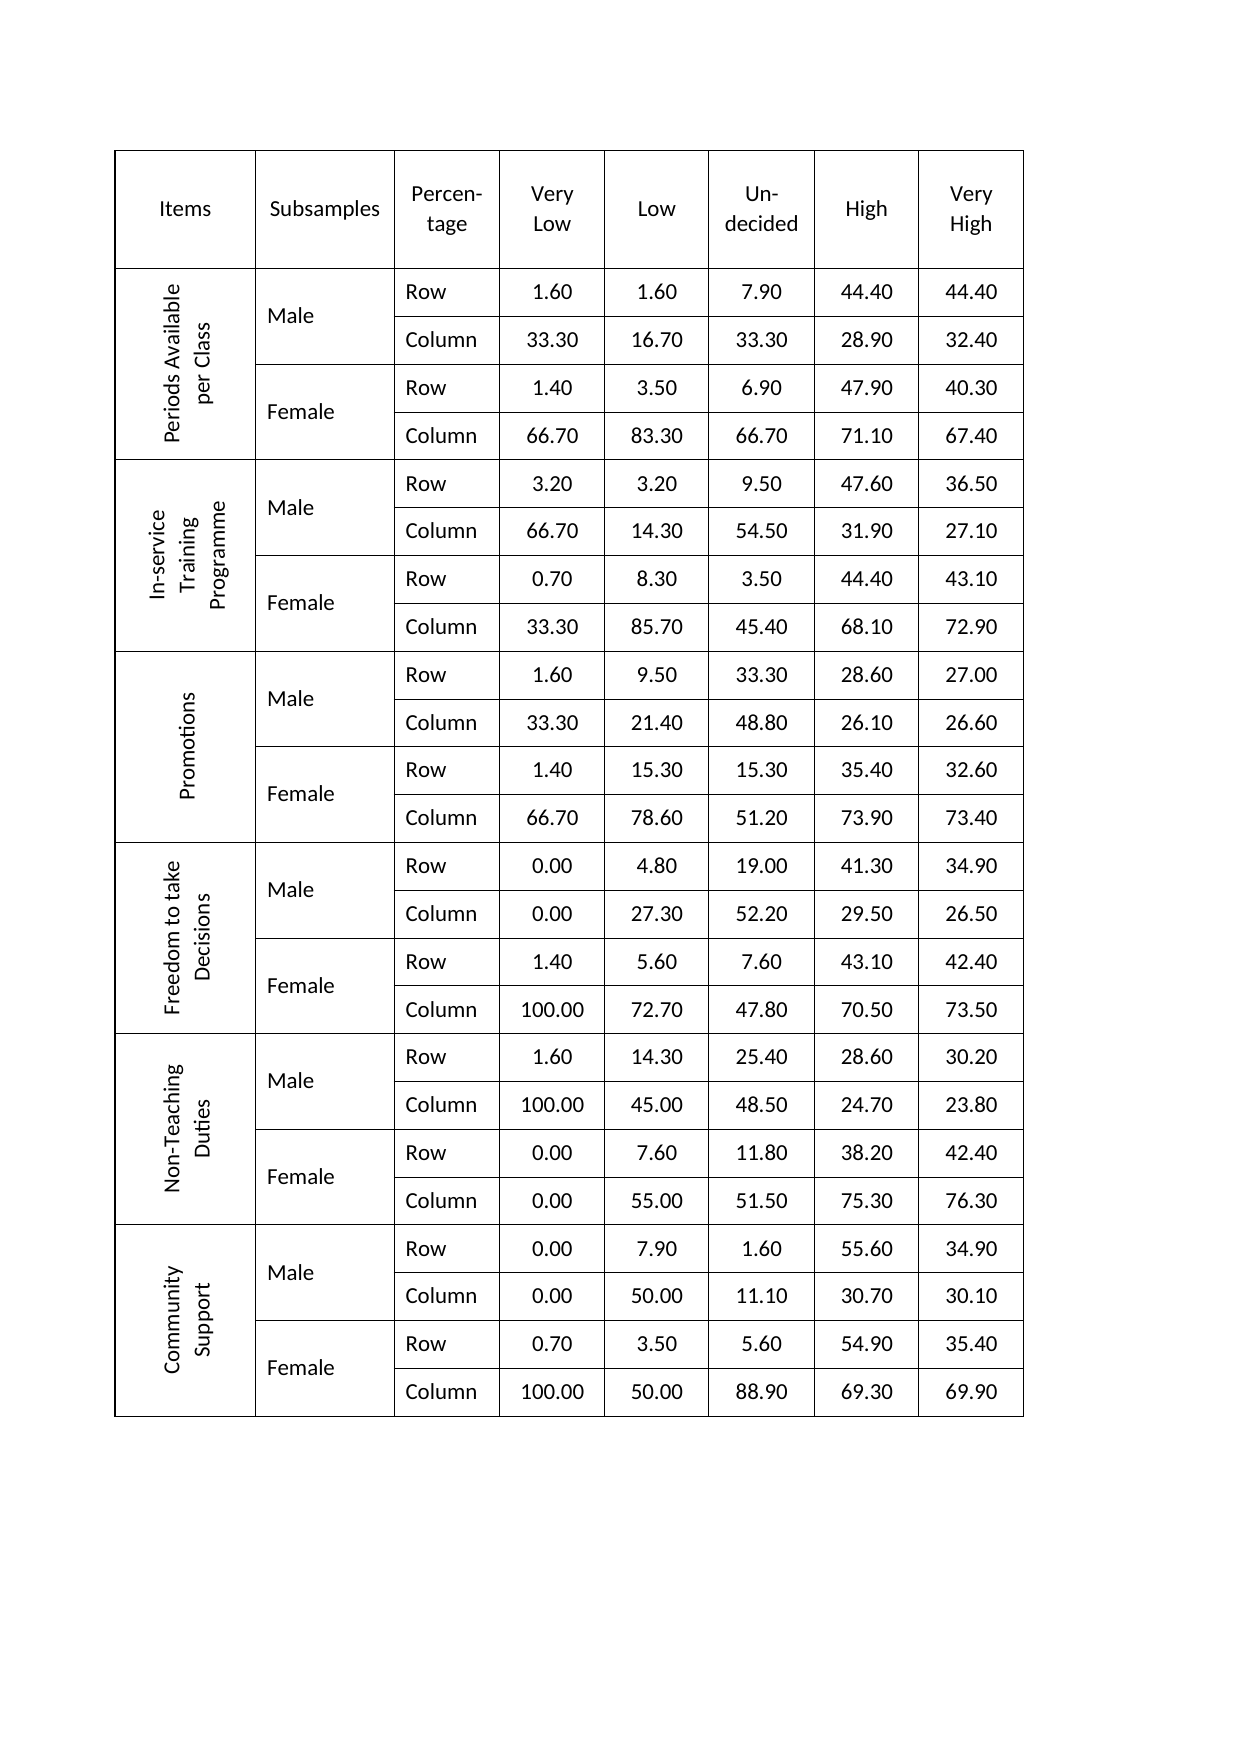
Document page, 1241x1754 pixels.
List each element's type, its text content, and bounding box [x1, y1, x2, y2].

table_cell 34.90 [919, 843, 1023, 890]
table_cell Row [395, 365, 499, 412]
table_cell 11.10 [709, 1273, 814, 1320]
table_cell 55.60 [815, 1225, 918, 1272]
table_cell Non-Teaching Duties [116, 1034, 255, 1224]
table_cell 1.40 [500, 747, 604, 794]
table_cell Column [395, 1082, 499, 1129]
table_cell Column [395, 508, 499, 555]
table_cell 28.90 [815, 317, 918, 364]
table_cell 42.40 [919, 939, 1023, 985]
table_cell 66.70 [500, 508, 604, 555]
table_cell 30.10 [919, 1273, 1023, 1320]
table_cell 4.80 [605, 843, 708, 890]
table_cell 1.40 [500, 939, 604, 985]
table_cell 70.50 [815, 986, 918, 1033]
table_cell 75.30 [815, 1178, 918, 1224]
table_cell 48.80 [709, 700, 814, 746]
table_cell 72.70 [605, 986, 708, 1033]
table_cell 7.90 [605, 1225, 708, 1272]
table_cell Row [395, 652, 499, 698]
table_cell 43.10 [815, 939, 918, 985]
table_cell 5.60 [709, 1321, 814, 1368]
table_cell 78.60 [605, 795, 708, 842]
table_cell Periods Available per Class [116, 269, 255, 459]
table_cell 21.40 [605, 700, 708, 746]
table_cell 26.50 [919, 891, 1023, 937]
table_cell 51.20 [709, 795, 814, 842]
table_cell 0.70 [500, 556, 604, 603]
table_cell 47.80 [709, 986, 814, 1033]
table_cell 28.60 [815, 652, 918, 698]
table_cell 14.30 [605, 1034, 708, 1081]
table_cell 66.70 [500, 413, 604, 459]
table_cell 73.50 [919, 986, 1023, 1033]
table_cell 1.60 [500, 652, 604, 698]
table_cell Female [256, 365, 394, 459]
table_cell Very High [919, 151, 1023, 268]
table_cell Subsamples [256, 151, 394, 268]
table_cell 73.90 [815, 795, 918, 842]
table_cell Female [256, 556, 394, 651]
table_cell 0.00 [500, 843, 604, 890]
table_cell 1.60 [709, 1225, 814, 1272]
table_cell 44.40 [919, 269, 1023, 316]
table_cell Community Support [116, 1225, 255, 1416]
table_cell Row [395, 1130, 499, 1177]
table_cell 1.60 [500, 1034, 604, 1081]
table_cell 52.20 [709, 891, 814, 937]
table_cell Male [256, 652, 394, 746]
table_cell 9.50 [709, 460, 814, 507]
table_cell 85.70 [605, 604, 708, 651]
table_cell 33.30 [500, 317, 604, 364]
table_cell 24.70 [815, 1082, 918, 1129]
table_cell 100.00 [500, 986, 604, 1033]
table_cell 69.30 [815, 1369, 918, 1416]
table_cell 35.40 [919, 1321, 1023, 1368]
table_cell 83.30 [605, 413, 708, 459]
table_cell 29.50 [815, 891, 918, 937]
table_cell 9.50 [605, 652, 708, 698]
table_cell 27.30 [605, 891, 708, 937]
table_cell 27.10 [919, 508, 1023, 555]
table_cell Column [395, 1273, 499, 1320]
table_cell Row [395, 843, 499, 890]
table_cell Column [395, 1178, 499, 1224]
table_cell 44.40 [815, 269, 918, 316]
table_cell 32.60 [919, 747, 1023, 794]
table_cell 11.80 [709, 1130, 814, 1177]
table_cell 47.60 [815, 460, 918, 507]
table_cell Row [395, 1321, 499, 1368]
table_cell 31.90 [815, 508, 918, 555]
table_cell 35.40 [815, 747, 918, 794]
table_cell 72.90 [919, 604, 1023, 651]
table_cell Female [256, 1130, 394, 1224]
table_cell 67.40 [919, 413, 1023, 459]
table_cell Male [256, 460, 394, 555]
table_cell Column [395, 604, 499, 651]
table_cell Column [395, 700, 499, 746]
table_cell 55.00 [605, 1178, 708, 1224]
table_cell Row [395, 556, 499, 603]
table_cell 66.70 [709, 413, 814, 459]
table_cell 47.90 [815, 365, 918, 412]
table_cell 28.60 [815, 1034, 918, 1081]
table_cell 73.40 [919, 795, 1023, 842]
table_cell Female [256, 1321, 394, 1416]
table_cell Low [605, 151, 708, 268]
table_cell 71.10 [815, 413, 918, 459]
table_cell 3.50 [709, 556, 814, 603]
table_cell Male [256, 843, 394, 937]
table_cell 1.60 [500, 269, 604, 316]
table_cell 66.70 [500, 795, 604, 842]
table_cell 45.00 [605, 1082, 708, 1129]
table_cell 50.00 [605, 1273, 708, 1320]
table_cell Percen-tage [395, 151, 499, 268]
table_cell 54.90 [815, 1321, 918, 1368]
table_cell Very Low [500, 151, 604, 268]
table_cell 14.30 [605, 508, 708, 555]
table_cell Column [395, 891, 499, 937]
table_cell 88.90 [709, 1369, 814, 1416]
table_cell 7.90 [709, 269, 814, 316]
table_cell Row [395, 1225, 499, 1272]
table_cell 15.30 [709, 747, 814, 794]
table_cell Male [256, 269, 394, 364]
table_cell 27.00 [919, 652, 1023, 698]
table_cell 0.00 [500, 1130, 604, 1177]
table_cell 38.20 [815, 1130, 918, 1177]
table_cell 0.00 [500, 891, 604, 937]
table_cell Freedom to take Decisions [116, 843, 255, 1033]
table_cell 36.50 [919, 460, 1023, 507]
table_cell 54.50 [709, 508, 814, 555]
table_cell 3.50 [605, 365, 708, 412]
table_cell 69.90 [919, 1369, 1023, 1416]
table_cell 0.70 [500, 1321, 604, 1368]
table_cell 8.30 [605, 556, 708, 603]
table_cell 26.10 [815, 700, 918, 746]
table_cell 41.30 [815, 843, 918, 890]
table_cell 15.30 [605, 747, 708, 794]
table_cell 33.30 [709, 652, 814, 698]
table_cell 42.40 [919, 1130, 1023, 1177]
table_cell 30.20 [919, 1034, 1023, 1081]
table_cell 1.60 [605, 269, 708, 316]
table_cell 3.20 [605, 460, 708, 507]
table_cell Column [395, 986, 499, 1033]
table_cell 33.30 [709, 317, 814, 364]
table_cell 30.70 [815, 1273, 918, 1320]
table_cell Un-decided [709, 151, 814, 268]
table_cell 33.30 [500, 604, 604, 651]
table_cell 1.40 [500, 365, 604, 412]
table_cell In-service Training Programme [116, 460, 255, 651]
table_cell 33.30 [500, 700, 604, 746]
table_cell 40.30 [919, 365, 1023, 412]
table_cell 7.60 [605, 1130, 708, 1177]
table_cell Row [395, 939, 499, 985]
table_cell 51.50 [709, 1178, 814, 1224]
table_cell Promotions [116, 652, 255, 842]
table_cell Female [256, 747, 394, 842]
table_cell 76.30 [919, 1178, 1023, 1224]
table_cell 44.40 [815, 556, 918, 603]
table_cell Row [395, 1034, 499, 1081]
table_cell 0.00 [500, 1225, 604, 1272]
table_cell 100.00 [500, 1369, 604, 1416]
table_cell Column [395, 413, 499, 459]
table_cell 0.00 [500, 1273, 604, 1320]
table_cell 5.60 [605, 939, 708, 985]
table_cell Items [116, 151, 255, 268]
table_cell 48.50 [709, 1082, 814, 1129]
table_cell 50.00 [605, 1369, 708, 1416]
table_cell 16.70 [605, 317, 708, 364]
table_cell High [815, 151, 918, 268]
table_cell 23.80 [919, 1082, 1023, 1129]
table_cell 3.20 [500, 460, 604, 507]
table_cell Column [395, 795, 499, 842]
table_cell Male [256, 1225, 394, 1320]
table_cell 26.60 [919, 700, 1023, 746]
table_cell 34.90 [919, 1225, 1023, 1272]
table_cell 0.00 [500, 1178, 604, 1224]
table_cell 43.10 [919, 556, 1023, 603]
table_cell 68.10 [815, 604, 918, 651]
table_cell 25.40 [709, 1034, 814, 1081]
table_cell Female [256, 939, 394, 1033]
table_cell 32.40 [919, 317, 1023, 364]
table_cell 100.00 [500, 1082, 604, 1129]
table_cell 6.90 [709, 365, 814, 412]
table_cell Row [395, 460, 499, 507]
table_cell Column [395, 317, 499, 364]
table_cell Row [395, 269, 499, 316]
table_cell Row [395, 747, 499, 794]
table_cell 7.60 [709, 939, 814, 985]
table_cell Male [256, 1034, 394, 1129]
table_cell 45.40 [709, 604, 814, 651]
table_cell Column [395, 1369, 499, 1416]
table_cell 19.00 [709, 843, 814, 890]
table_cell 3.50 [605, 1321, 708, 1368]
